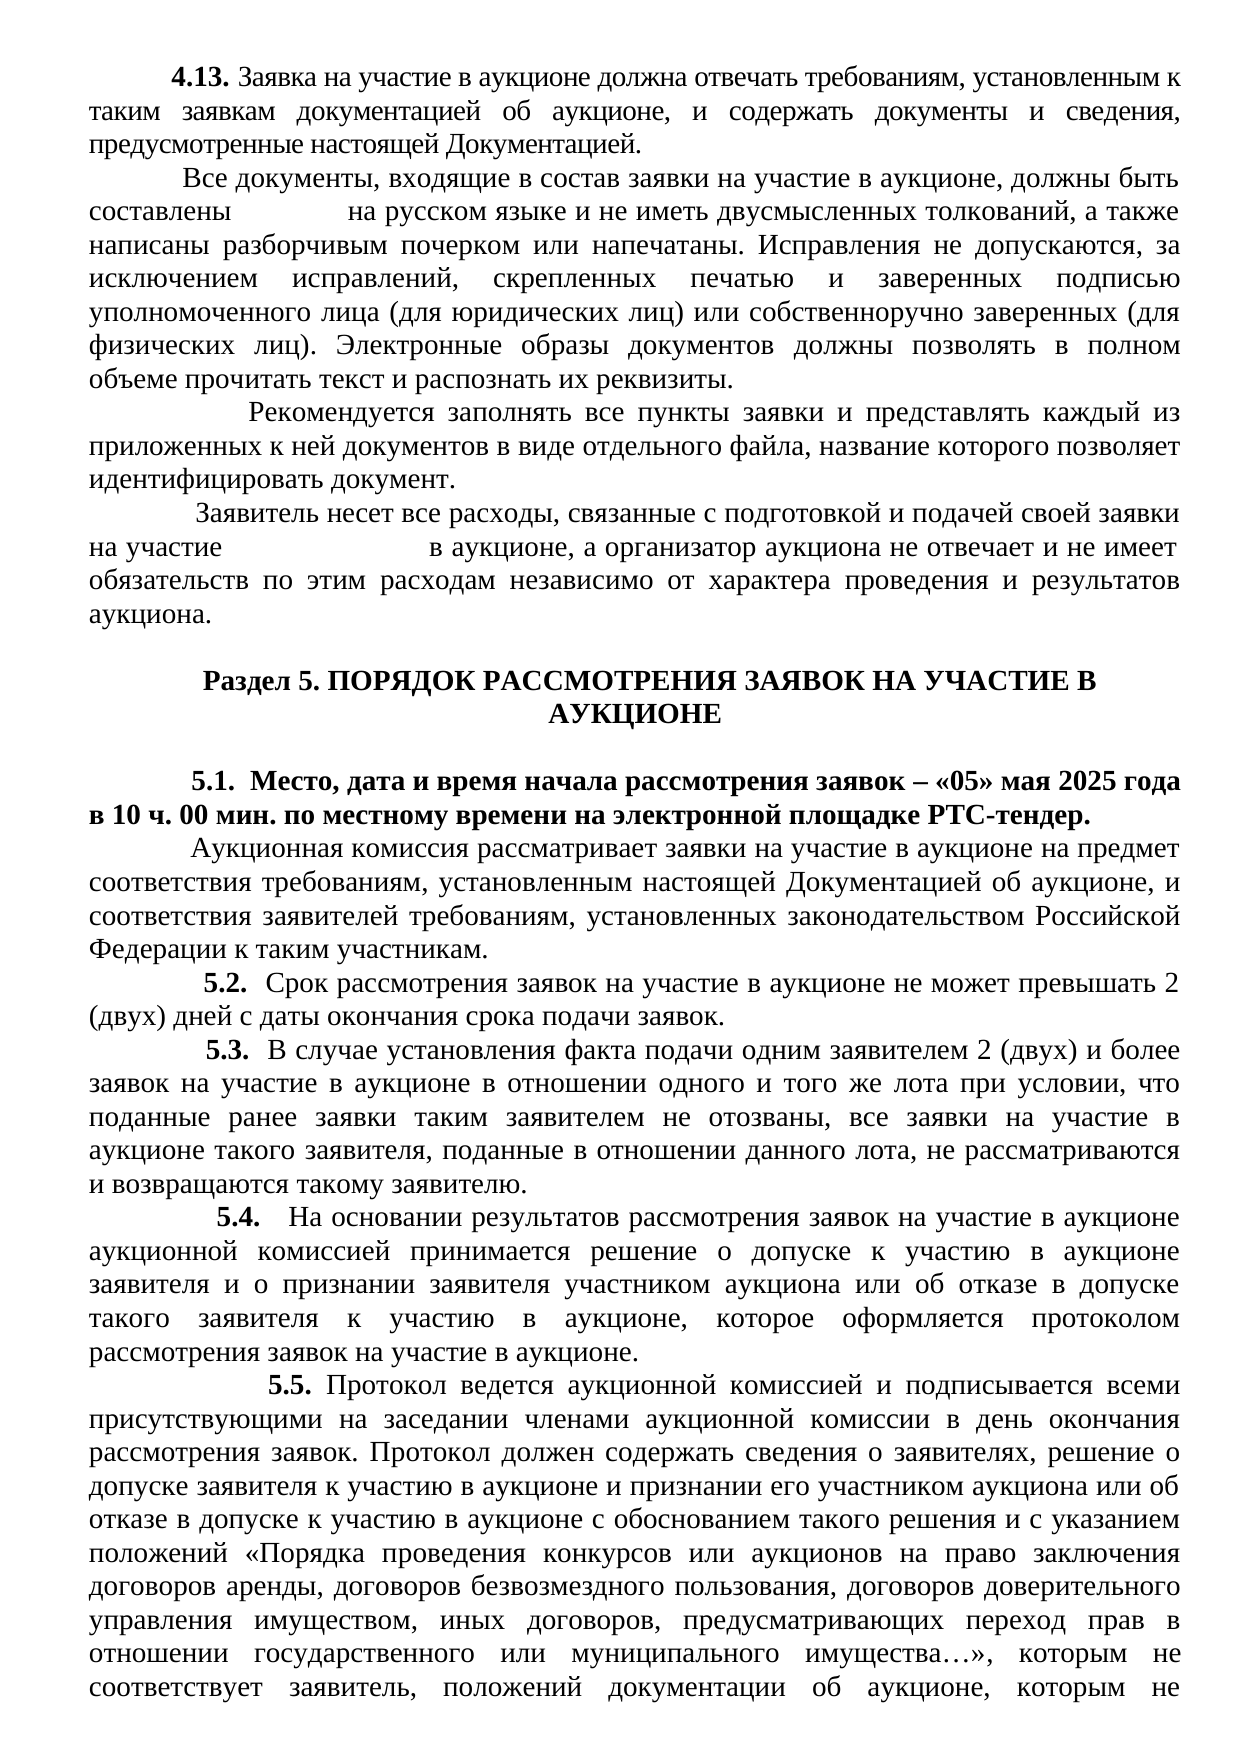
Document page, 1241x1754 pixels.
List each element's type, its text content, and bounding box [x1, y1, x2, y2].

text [89, 1367, 1181, 1703]
text 4.13. Заявка на участие в аукционе должна отвечать требованиям, установленным к таким заявкам документацией об аукционе, и содержать документы и сведения, предусмотренные настоящей Документацией. [89, 59, 1181, 160]
text 5.4. На основании результатов рассмотрения заявок на участие в аукционе аукционной комиссией принимается решение о допуске к участию в аукционе заявителя и о признании заявителя участником аукциона или об отказе в допуске такого заявителя к участию в аукционе, которое оформляется протоколом рассмотрения заявок на участие в аукционе. [89, 1199, 1181, 1367]
text Рекомендуется заполнять все пункты заявки и представлять каждый из приложенных к ней документов в виде отдельного файла, название которого позволяет идентифицировать документ. [89, 394, 1181, 495]
text 5.1. Место, дата и время начала рассмотрения заявок – «05» мая 2025 года в 10 ч. 00 мин. по местному времени на электронной площадке РТС-тендер. [89, 763, 1181, 831]
text Заявитель несет все расходы, связанные с подготовкой и подачей своей заявки на участие в аукционе, а организатор аукциона не отвечает и не имеет обязательств по этим расходам независимо от характера проведения и результатов аукциона. [89, 495, 1181, 629]
text Все документы, входящие в состав заявки на участие в аукционе, должны быть составлены на русском языке и не иметь двусмысленных толкований, а также написаны разборчивым почерком или напечатаны. Исправления не допускаются, за исключением исправлений, скрепленных печатью и заверенных подписью уполномоченного лица (для юридических лиц) или собственноручно заверенных (для физических лиц). Электронные образы документов должны позволять в полном объеме прочитать текст и распознать их реквизиты. [89, 160, 1181, 394]
text 5.2. Срок рассмотрения заявок на участие в аукционе не может превышать 2 (двух) дней с даты окончания срока подачи заявок. [89, 965, 1181, 1032]
text 5.3. В случае установления факта подачи одним заявителем 2 (двух) и более заявок на участие в аукционе в отношении одного и того же лота при условии, что поданные ранее заявки таким заявителем не отозваны, все заявки на участие в аукционе такого заявителя, поданные в отношении данного лота, не рассматриваются и возвращаются такому заявителю. [89, 1032, 1181, 1199]
text Аукционная комиссия рассматривает заявки на участие в аукционе на предмет соответствия требованиям, установленным настоящей Документацией об аукционе, и соответствия заявителей требованиям, установленных законодательством Российской Федерации к таким участникам. [89, 831, 1181, 965]
text Раздел 5. Порядок рассмотрения заявок на участие в аукционе [89, 663, 1181, 730]
